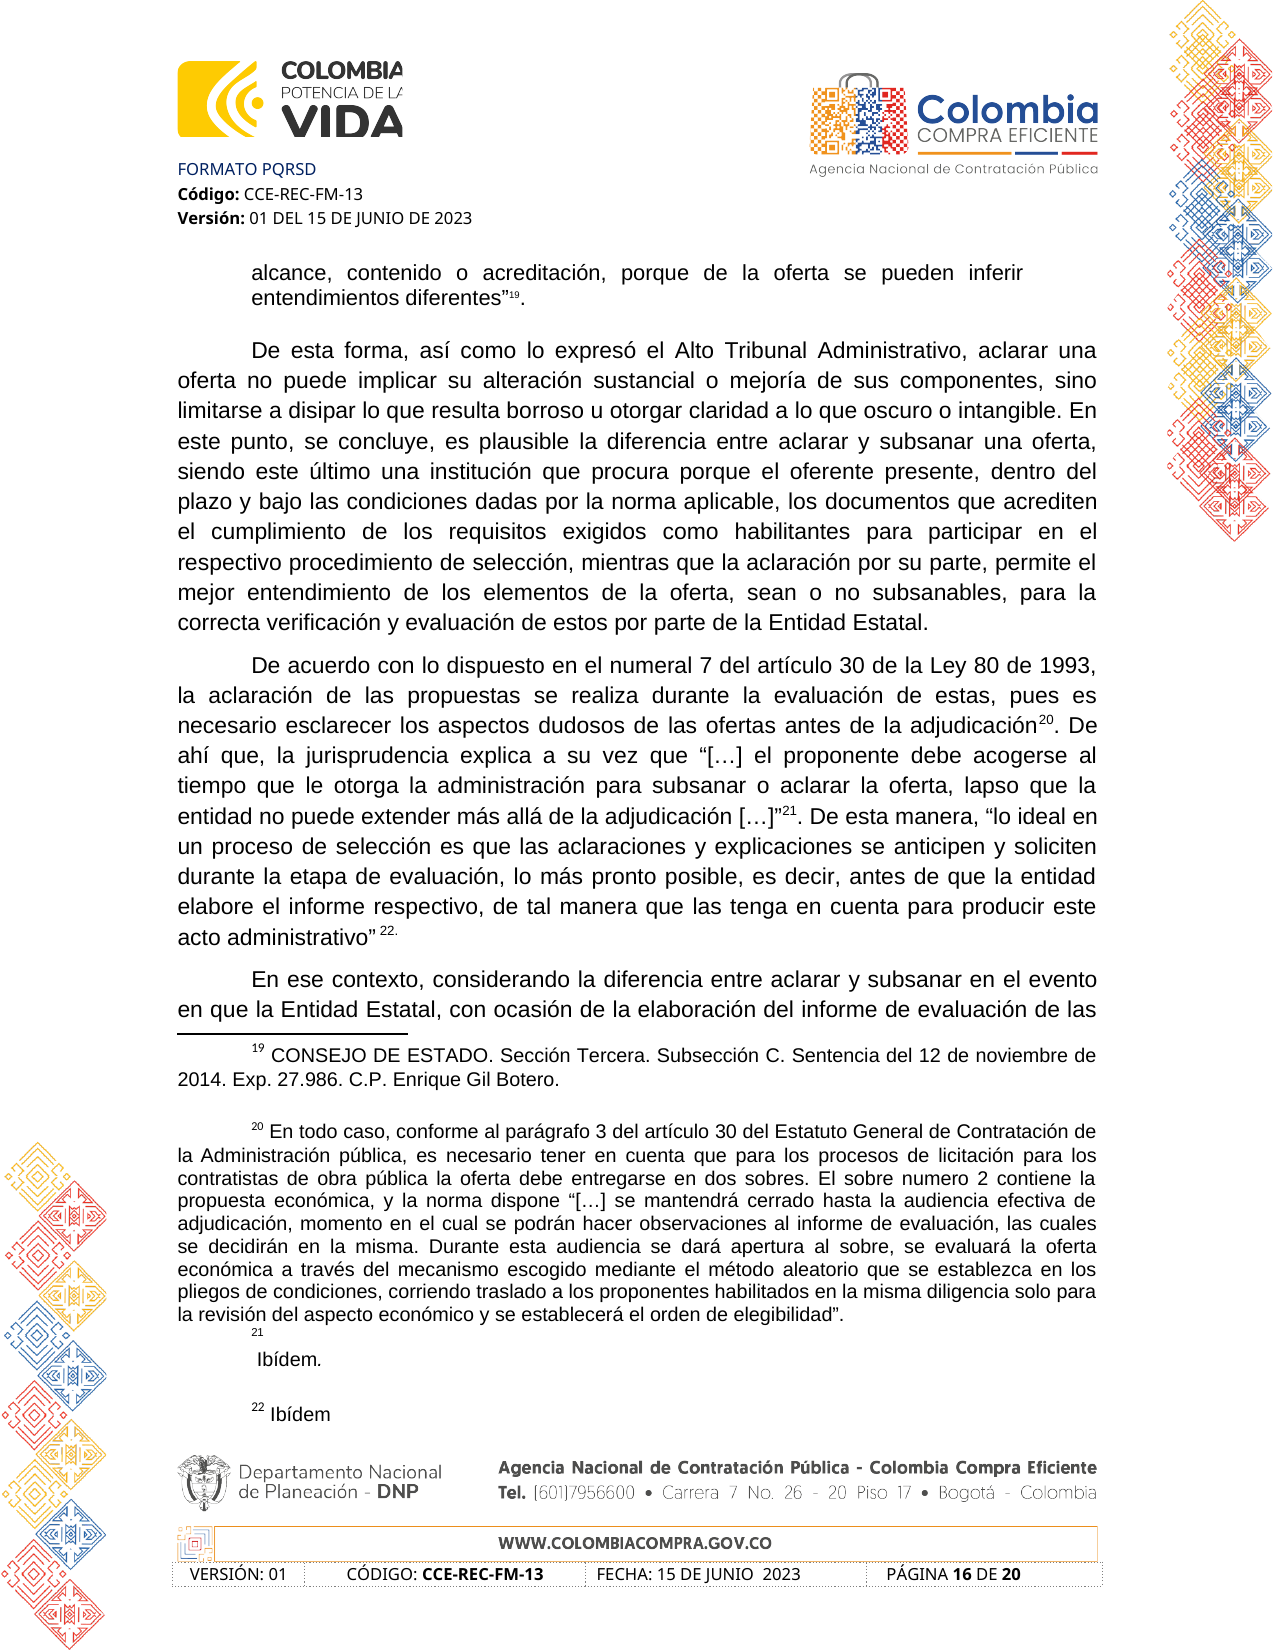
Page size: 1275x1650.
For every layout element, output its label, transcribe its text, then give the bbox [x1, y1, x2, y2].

picture [0, 1141, 106, 1648]
picture [809, 73, 1098, 177]
text En ese contexto, considerando la diferencia entre aclarar y subsanar en el evento en que la Entidad Estatal, con ocasión de la elaboración del informe de evaluación de las propuestas o de las observaciones presentadas por los proponentes a este, identifique en una propuesta aspectos que no sean claros o generen dudas, podrá requerir al proponente para que haga la aclaración correspondiente. De ahí que, habida consideración del principio de prevalencia de lo sustancial sobre lo formal, podrán aclararse aspectos puramente formales de las propuestas, inclusive aquellos que otorgan puntaje, siempre y cuando ese hecho no conlleve una adición, modificación o mejora sustancial de la oferta. [177, 966, 1098, 1023]
picture [1165, 0, 1272, 539]
picture [177, 61, 402, 137]
picture [177, 1455, 1098, 1562]
text De acuerdo con lo dispuesto en el numeral 7 del artículo 30 de la Ley 80 de 1993, la aclaración de las propuestas se realiza durante la evaluación de estas, pues es necesario esclarecer los aspectos dudosos de las ofertas antes de la adjudicación. De ahí que, la jurisprudencia explica a su vez que “[…] el proponente debe acogerse al tiempo que le otorga la administración para subsanar o aclarar la oferta, lapso que la entidad no puede extender más allá de la adjudicación […]”. De esta manera, “lo ideal en un proceso de selección es que las aclaraciones y explicaciones se anticipen y soliciten durante la etapa de evaluación, lo más pronto posible, es decir, antes de que la entidad elabore el informe respectivo, de tal manera que las tenga en cuenta para producir este acto administrativo” . [177, 652, 1098, 950]
text De esta forma, así como lo expresó el Alto Tribunal Administrativo, aclarar una oferta no puede implicar su alteración sustancial o mejoría de sus componentes, sino limitarse a disipar lo que resulta borroso u otorgar claridad a lo que oscuro o intangible. En este punto, se concluye, es plausible la diferencia entre aclarar y subsanar una oferta, siendo este último una institución que procura porque el oferente presente, dentro del plazo y bajo las condiciones dadas por la norma aplicable, los documentos que acrediten el cumplimiento de los requisitos exigidos como habilitantes para participar en el respectivo procedimiento de selección, mientras que la aclaración por su parte, permite el mejor entendimiento de los elementos de la oferta, sean o no subsanables, para la correcta verificación y evaluación de estos por parte de la Entidad Estatal. [177, 337, 1098, 635]
